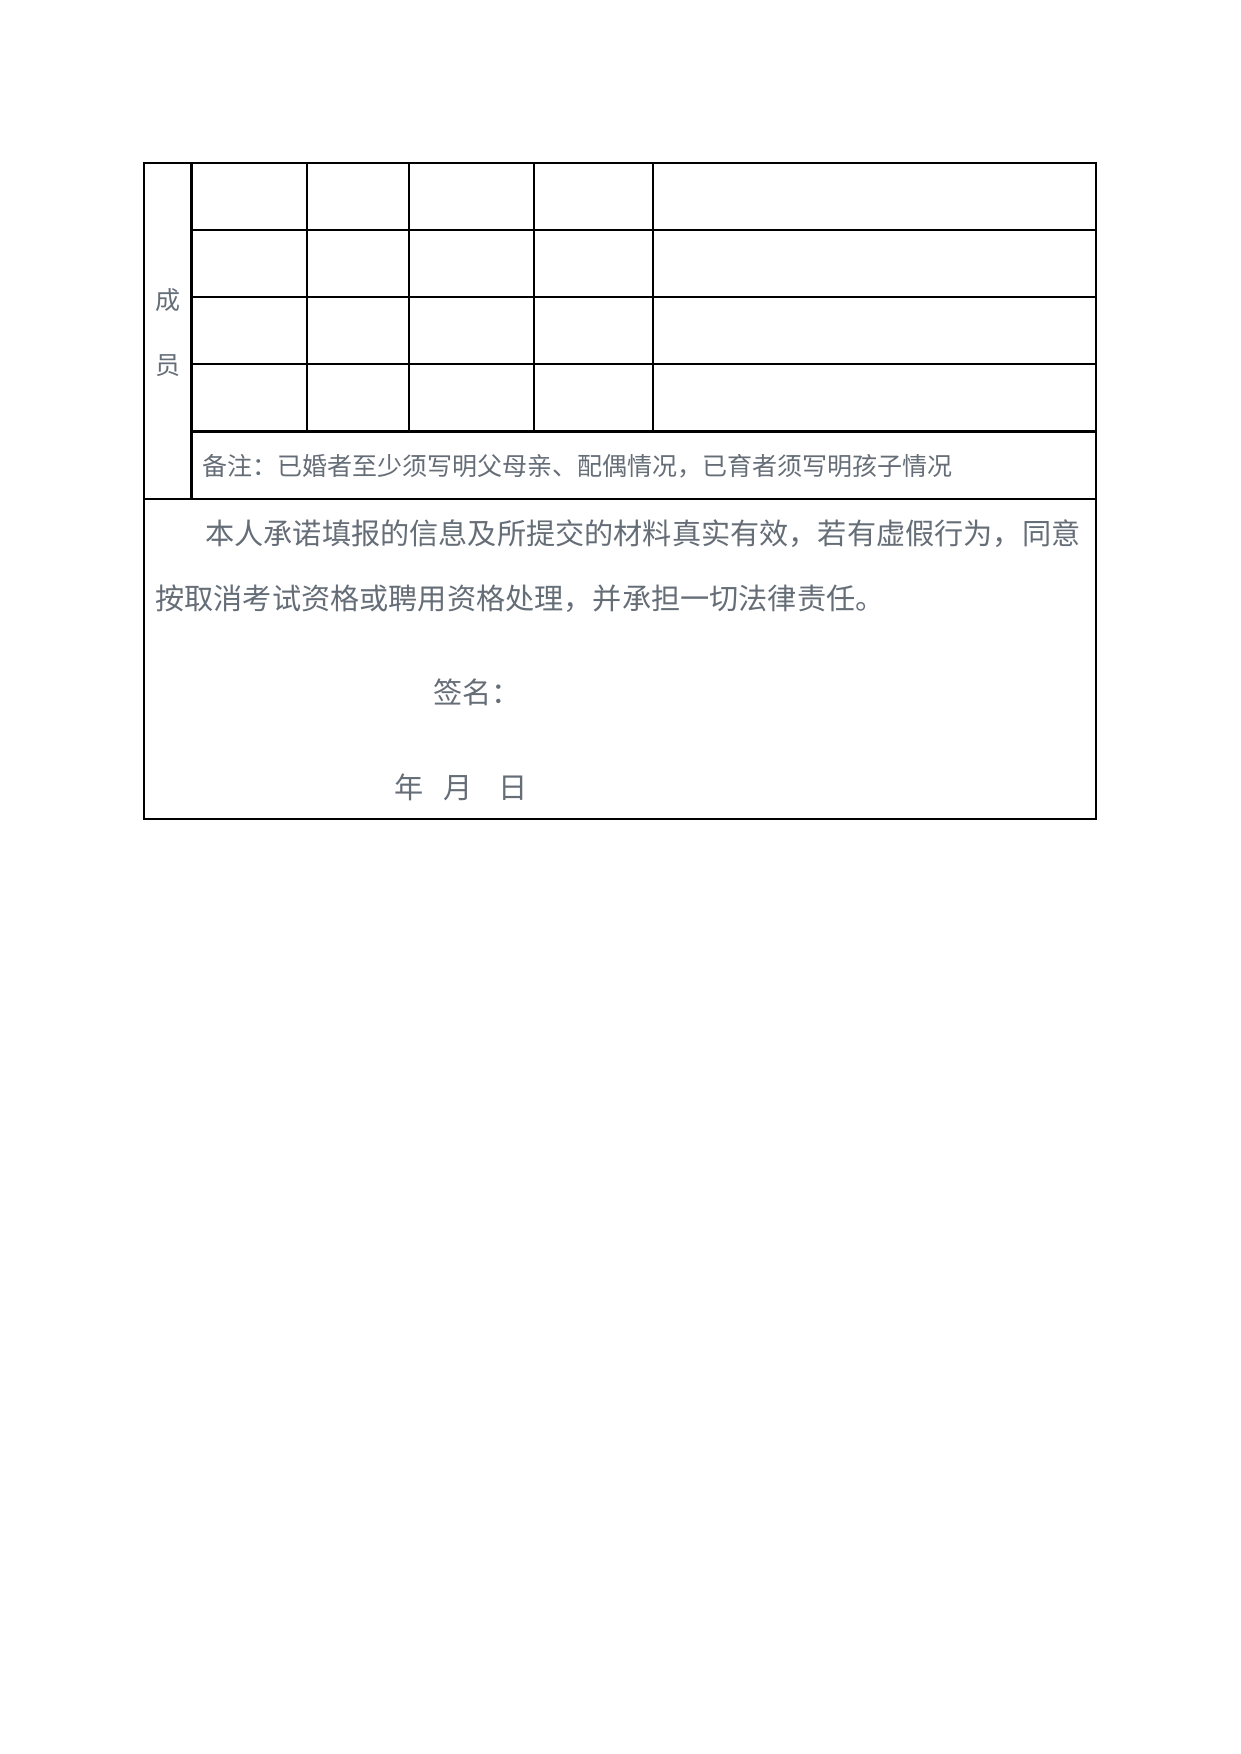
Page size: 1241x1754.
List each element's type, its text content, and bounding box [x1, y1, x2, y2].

table_cell [193, 365, 306, 430]
table_cell [535, 231, 652, 296]
table_cell [410, 231, 533, 296]
table_cell 本人承诺填报的信息及所提交的材料真实有效，若有虚假行为，同意按取消考试资格或聘用资格处理，并承担一切法律责任。 签名： 年 月 日 [145, 500, 1095, 818]
table_cell [308, 365, 408, 430]
table_cell [535, 298, 652, 363]
table_cell [193, 298, 306, 363]
table_cell 备注：已婚者至少须写明父母亲、配偶情况，已育者须写明孩子情况 [193, 433, 1095, 497]
table_cell [410, 365, 533, 430]
table_cell 家庭成员 [145, 164, 190, 497]
table_cell [308, 231, 408, 296]
table_cell [193, 231, 306, 296]
table_cell [193, 164, 306, 229]
table_cell [410, 164, 533, 229]
table_cell [410, 298, 533, 363]
table_cell [654, 298, 1095, 363]
table_cell [654, 365, 1095, 430]
table_cell [654, 231, 1095, 296]
table_cell [535, 164, 652, 229]
table_cell [535, 365, 652, 430]
table_cell [308, 298, 408, 363]
table_cell [654, 164, 1095, 229]
table_cell [308, 164, 408, 229]
